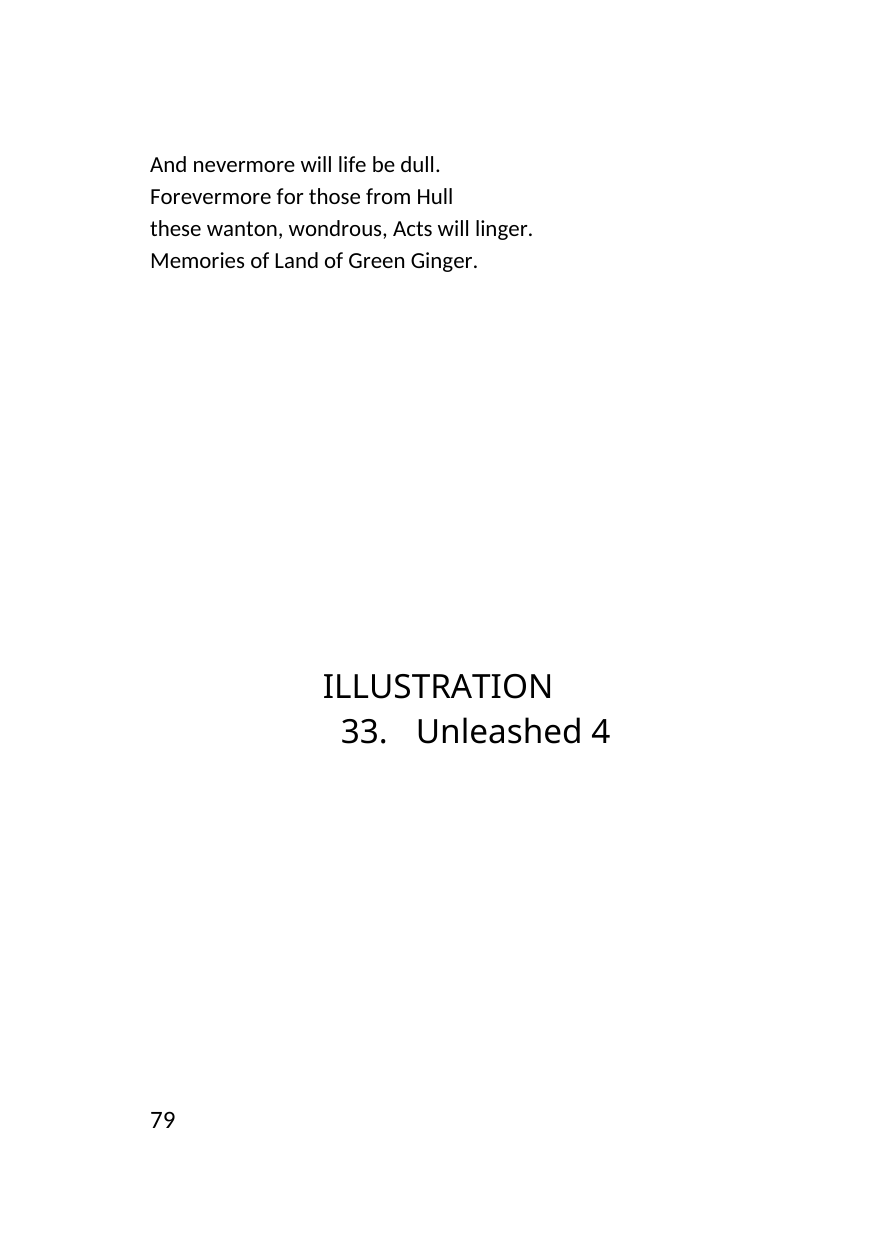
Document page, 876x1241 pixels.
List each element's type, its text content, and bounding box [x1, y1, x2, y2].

text ILLUSTRATION [150, 663, 726, 708]
text Forevermore for those from Hull [150, 182, 726, 210]
list Unleashed 4 [225, 708, 726, 753]
text Memories of Land of Green Ginger. [150, 247, 726, 274]
text these wanton, wondrous, Acts will linger. [150, 214, 726, 242]
text And nevermore will life be dull. [150, 150, 726, 178]
